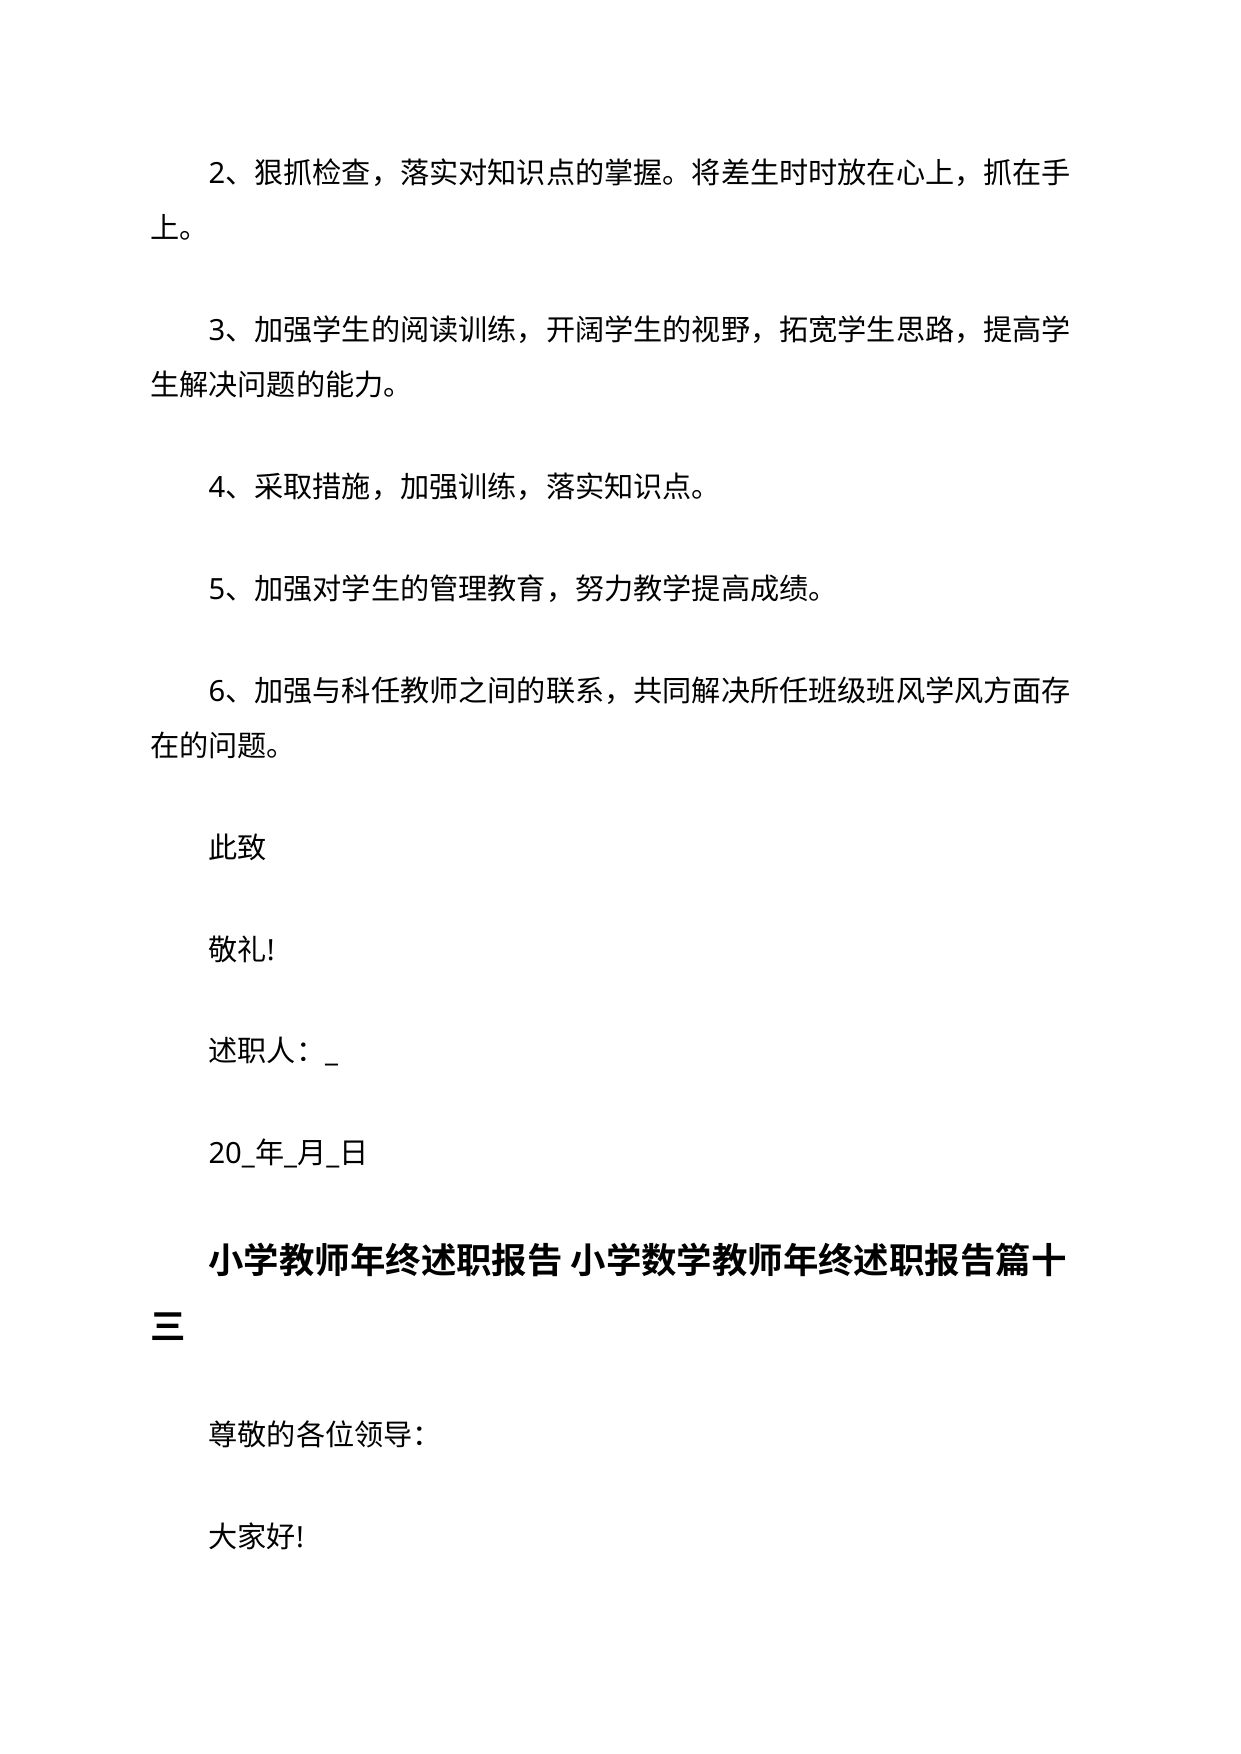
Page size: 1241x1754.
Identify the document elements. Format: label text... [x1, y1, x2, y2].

text 敬礼! [150, 926, 1090, 968]
text 述职人：_ [150, 1028, 1090, 1070]
text 2、狠抓检查，落实对知识点的掌握。将差生时时放在心上，抓在手上。 [150, 150, 1090, 247]
text 此致 [150, 824, 1090, 867]
text 6、加强与科任教师之间的联系，共同解决所任班级班风学风方面存在的问题。 [150, 667, 1090, 765]
text 小学教师年终述职报告 小学数学教师年终述职报告篇十三 [150, 1232, 1090, 1350]
text 3、加强学生的阅读训练，开阔学生的视野，拓宽学生思路，提高学生解决问题的能力。 [150, 307, 1090, 404]
text 5、加强对学生的管理教育，努力教学提高成绩。 [150, 566, 1090, 608]
text 4、采取措施，加强训练，落实知识点。 [150, 463, 1090, 506]
text 大家好! [150, 1514, 1090, 1556]
text 尊敬的各位领导： [150, 1412, 1090, 1454]
text 20_年_月_日 [150, 1130, 1090, 1172]
